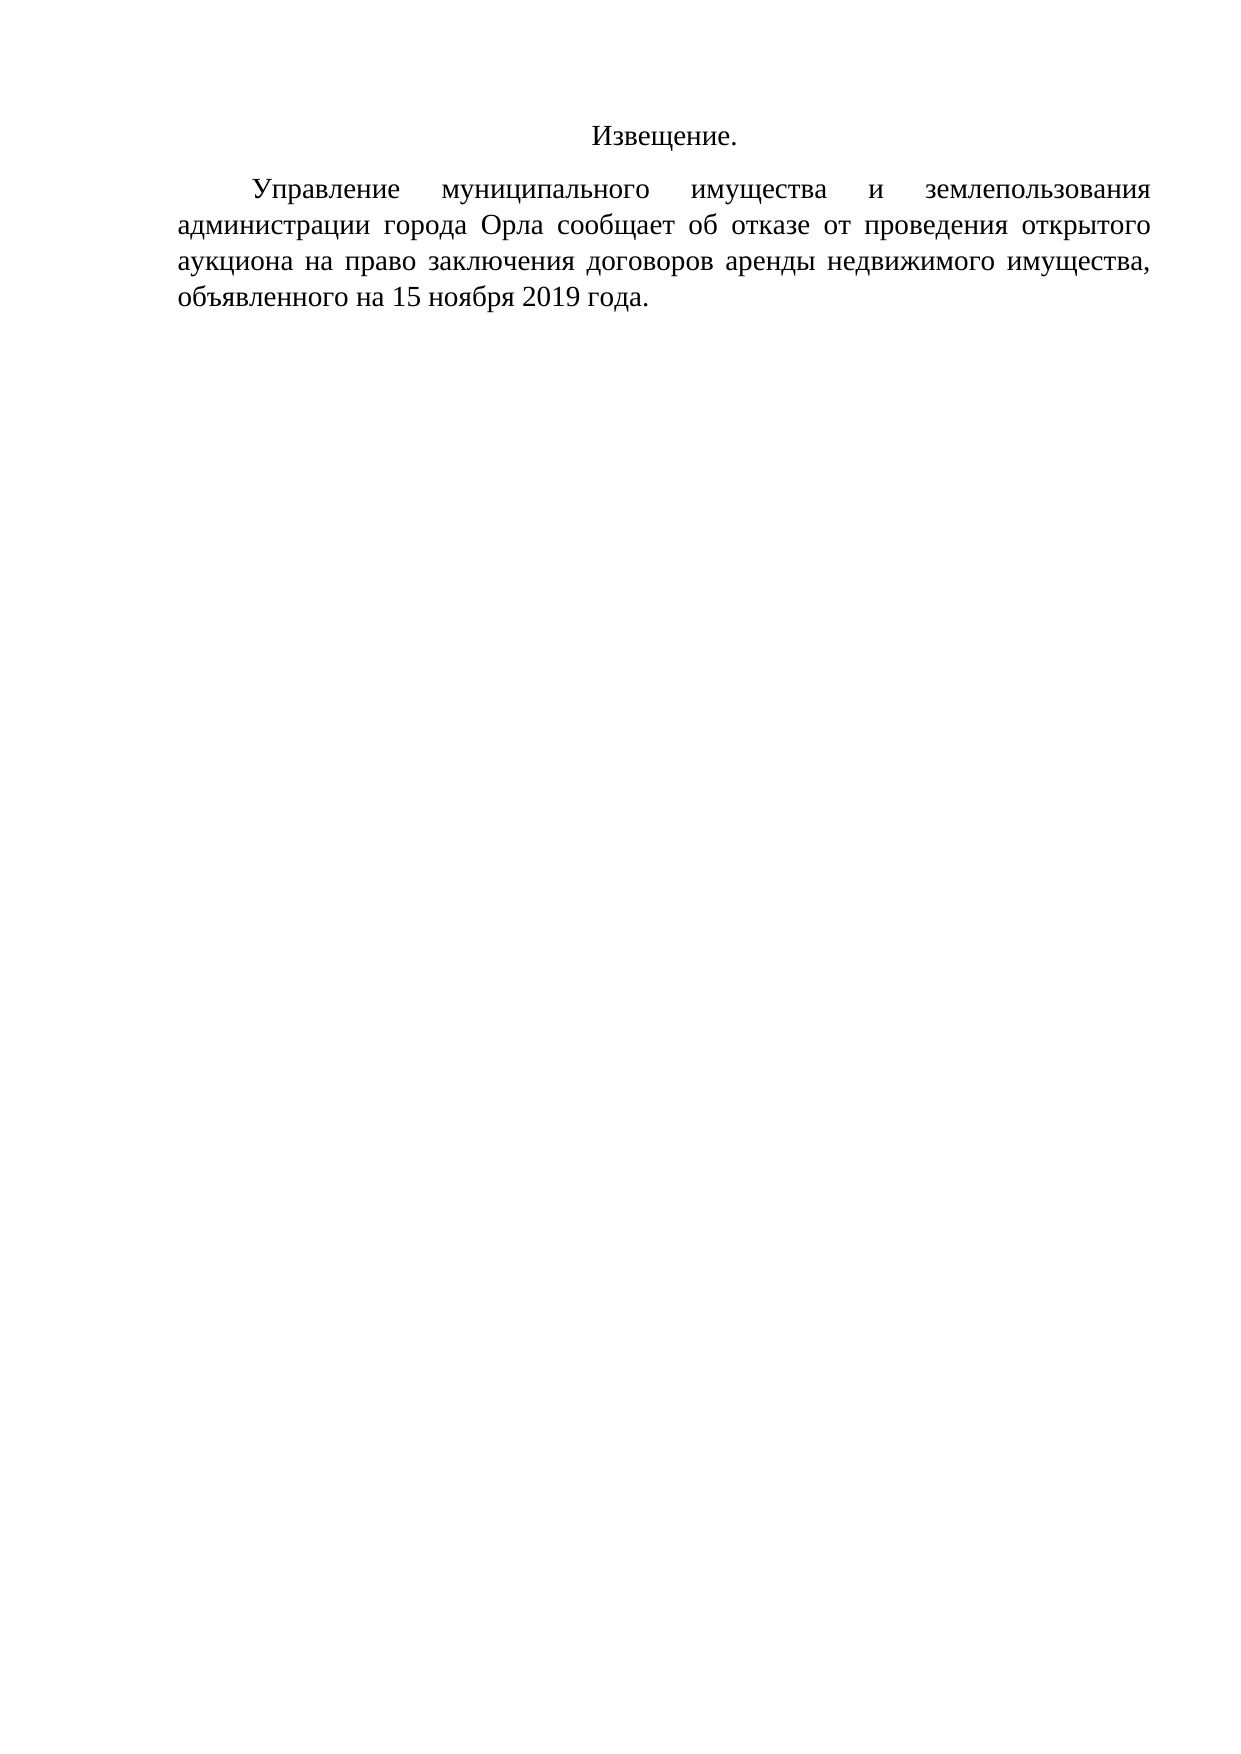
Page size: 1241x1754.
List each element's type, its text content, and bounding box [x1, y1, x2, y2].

text Управление муниципального имущества и землепользования администрации города Орла сообщает об отказе от проведения открытого аукциона на право заключения договоров аренды недвижимого имущества, объявленного на 15 ноября 2019 года. [177, 171, 1152, 313]
text Извещение. [177, 118, 1152, 152]
